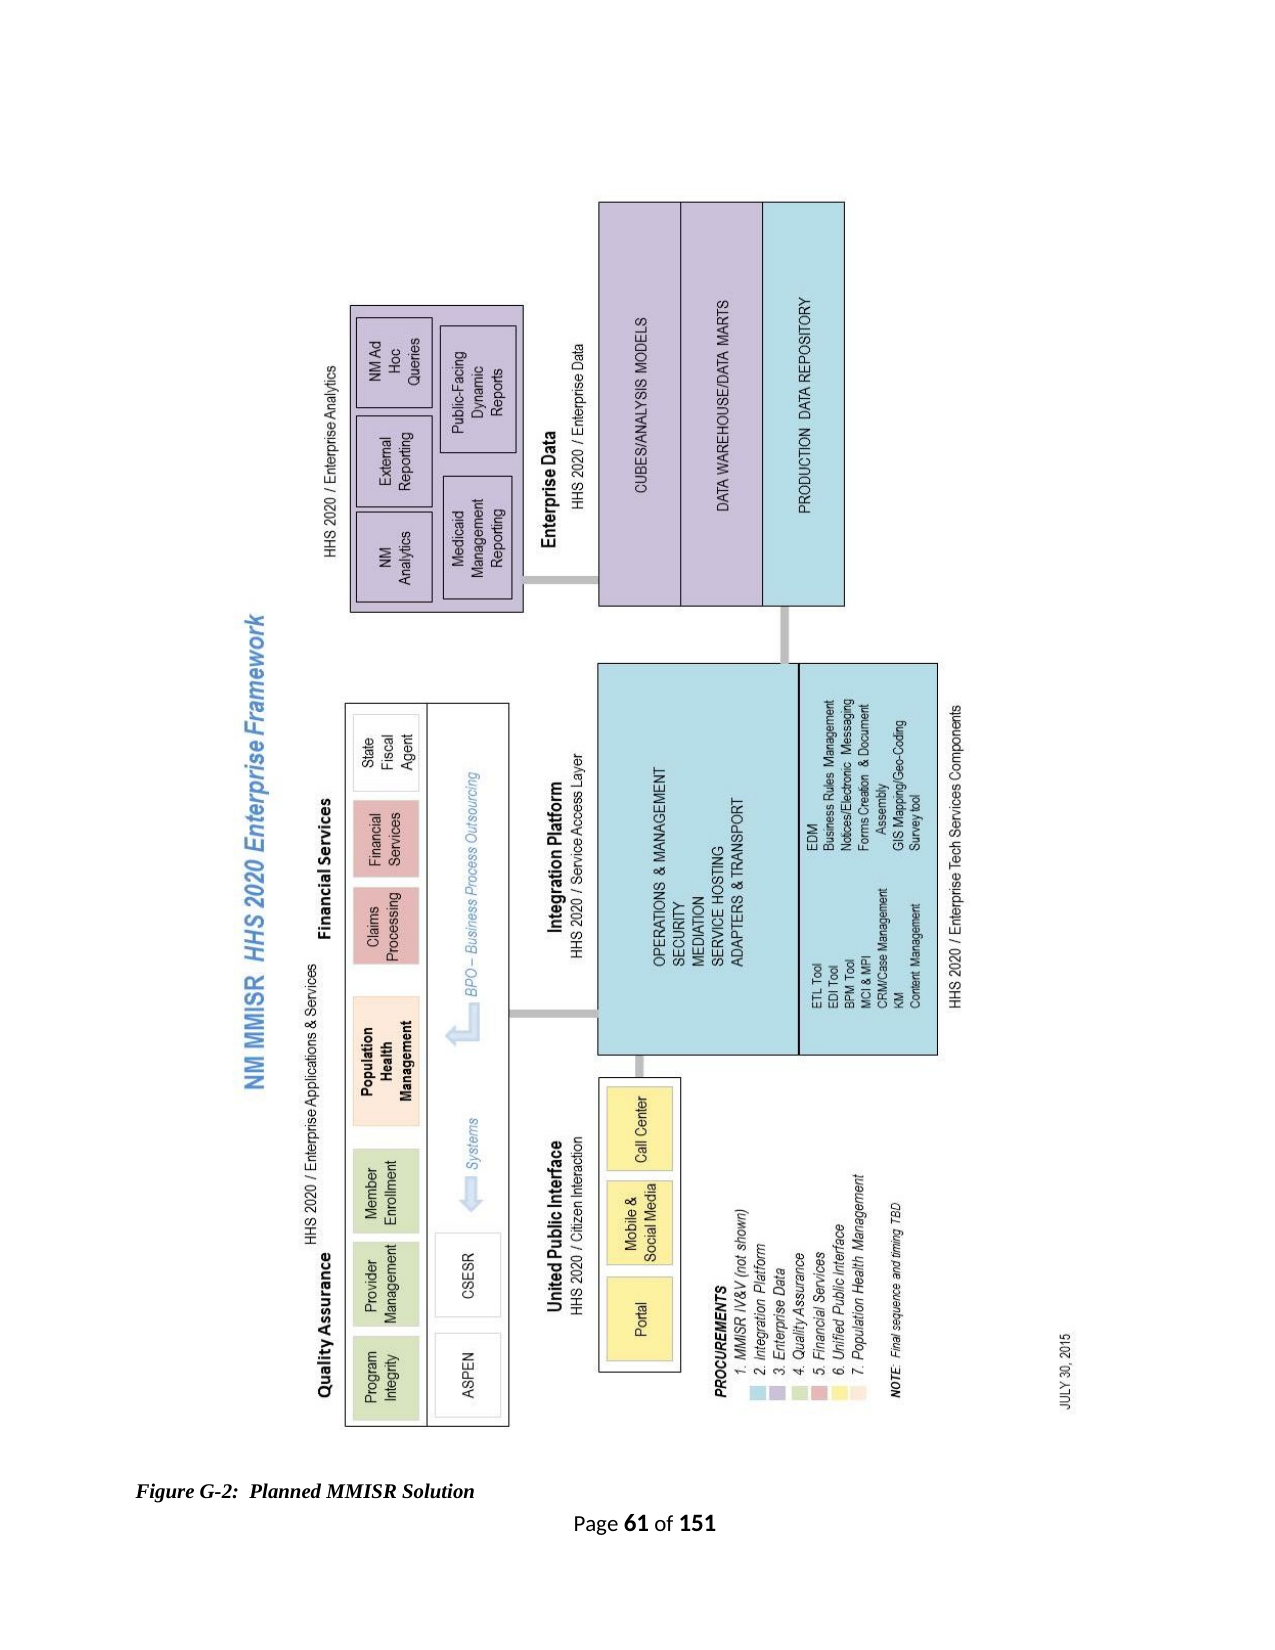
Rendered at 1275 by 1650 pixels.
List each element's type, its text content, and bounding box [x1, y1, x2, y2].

picture [135, 172, 1115, 1479]
text Figure G-2: Planned MMISR Solution [135, 1478, 1154, 1503]
